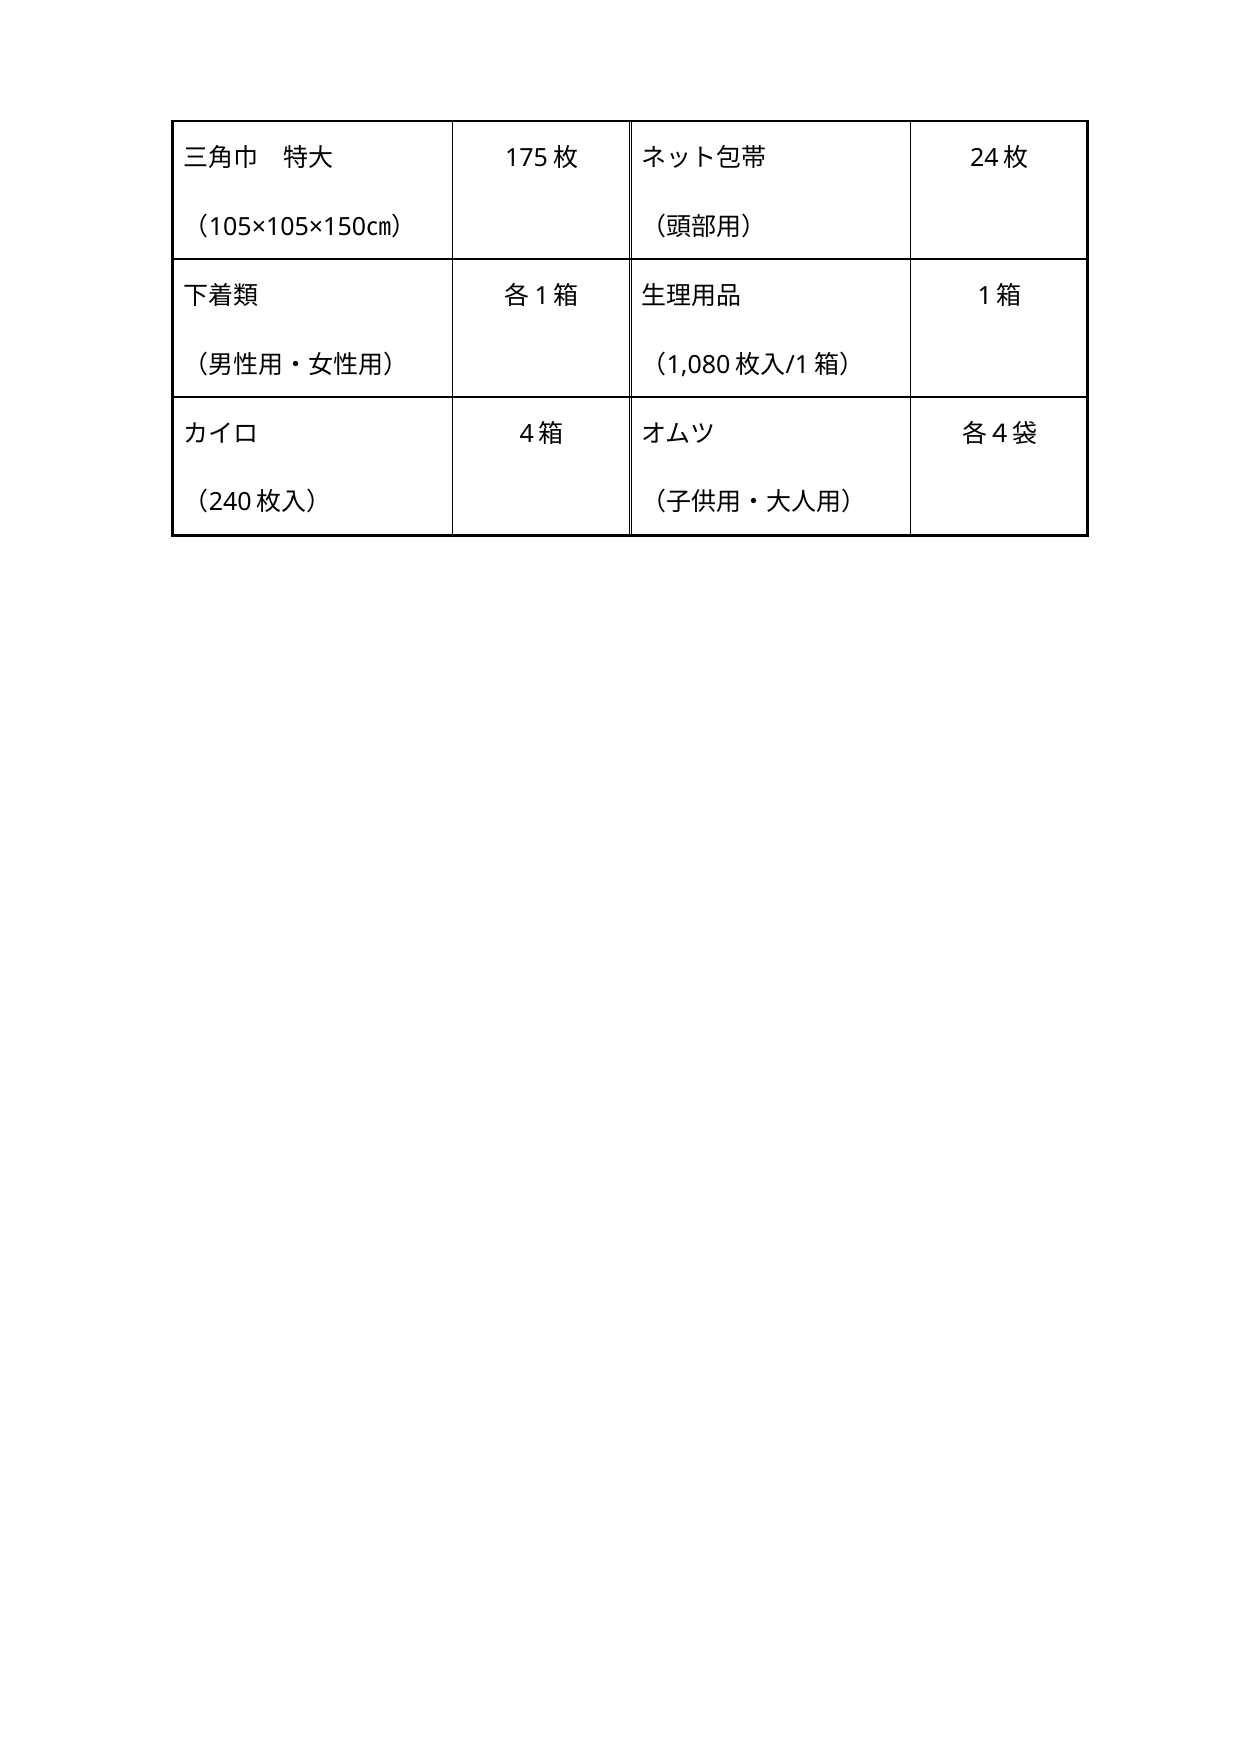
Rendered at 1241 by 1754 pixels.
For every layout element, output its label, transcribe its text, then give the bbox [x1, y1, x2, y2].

table_cell カイロ （240枚入） [174, 398, 452, 534]
table_cell 各４袋 [911, 398, 1086, 534]
table_cell 下着類 （男性用・女性用） [174, 260, 452, 396]
table_cell 24枚 [911, 122, 1086, 258]
table_cell オムツ （子供用・大人用） [632, 398, 910, 534]
table_cell 三角巾 特大 （105×105×150㎝） [174, 122, 452, 258]
table_cell ネット包帯 （頭部用） [632, 122, 910, 258]
table_cell 175枚 [453, 122, 629, 258]
table_cell 4箱 [453, 398, 629, 534]
table_cell 1箱 [911, 260, 1086, 396]
table_cell 各1箱 [453, 260, 629, 396]
table_cell 生理用品 （1,080枚入/1箱） [632, 260, 910, 396]
